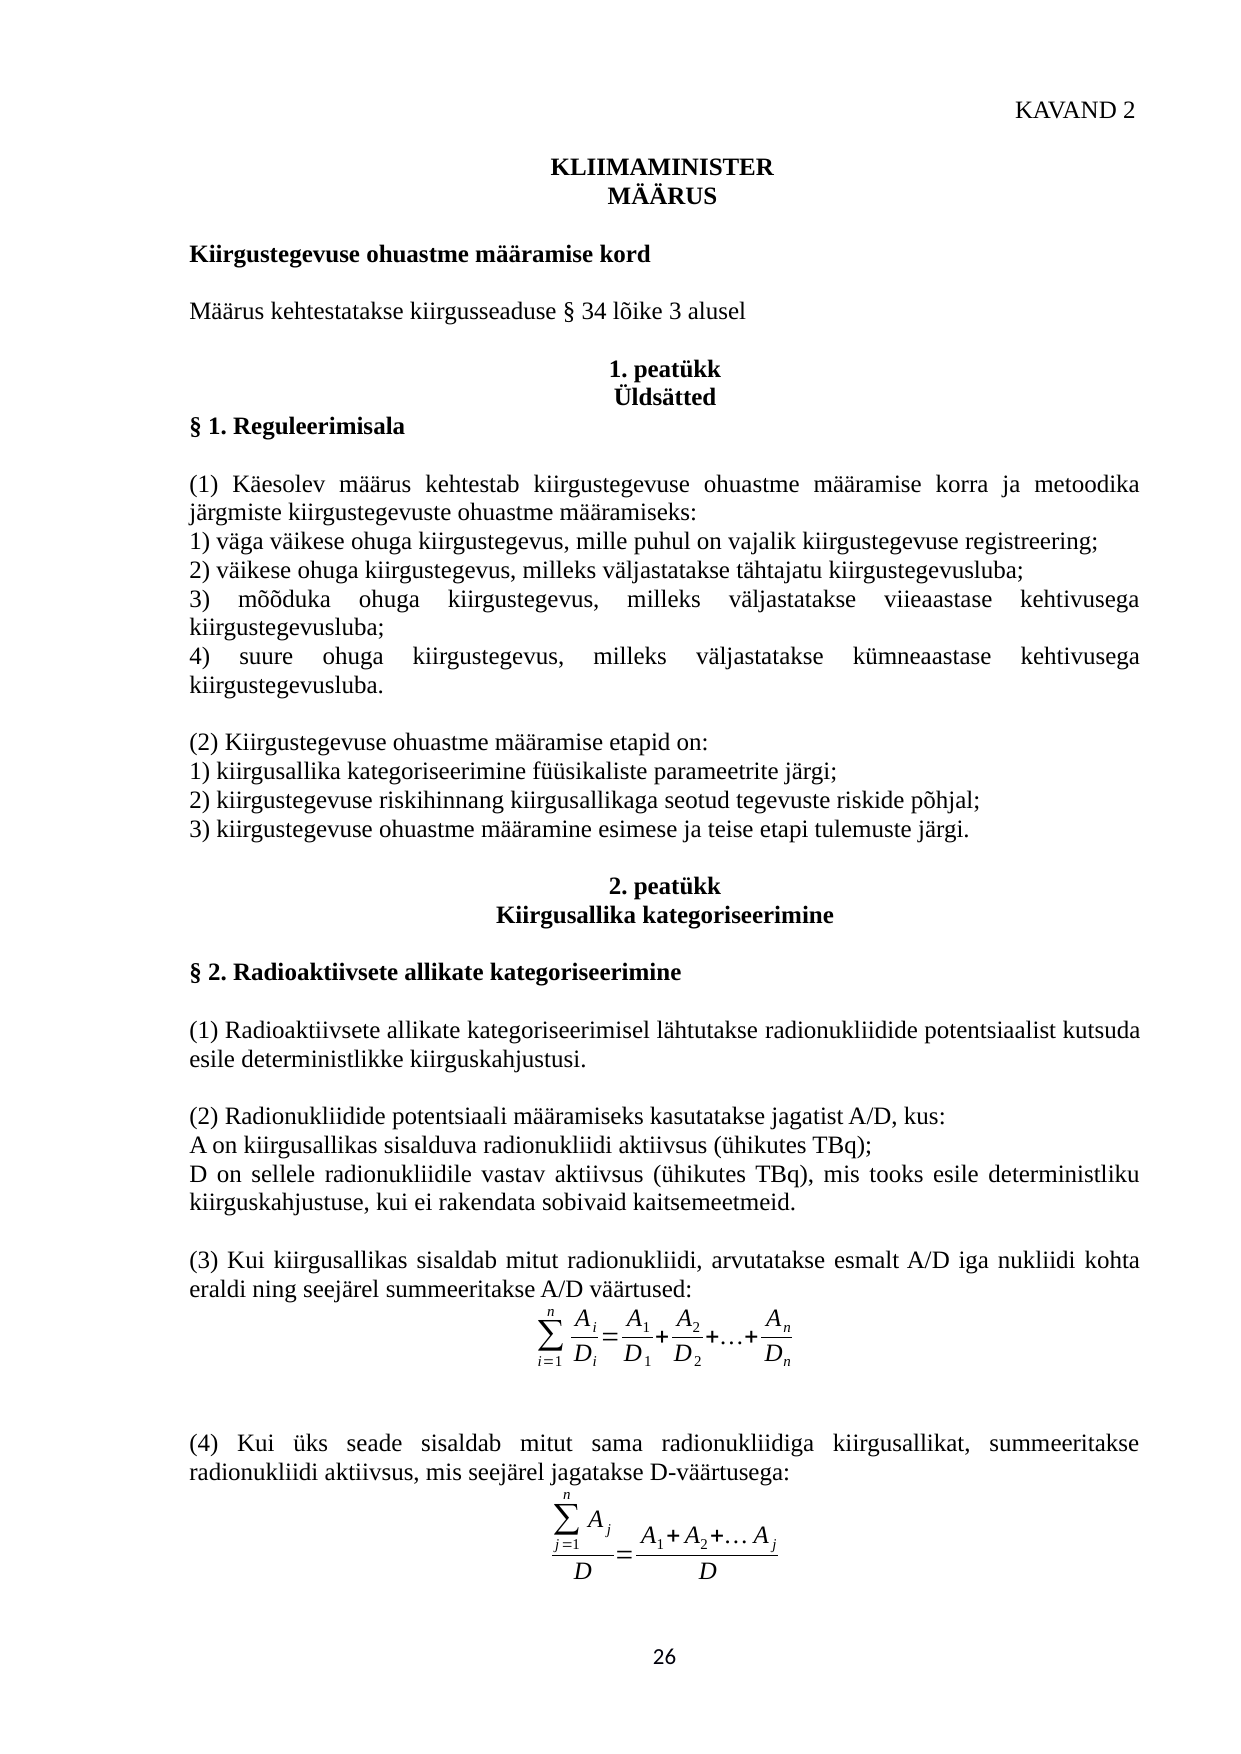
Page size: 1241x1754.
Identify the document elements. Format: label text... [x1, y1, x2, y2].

text 3) mõõduka ohuga kiirgustegevus, milleks väljastatakse viieaastase kehtivusega kiirgustegevusluba; [189, 584, 1141, 641]
text (3) Kui kiirgusallikas sisaldab mitut radionukliidi, arvutatakse esmalt A/D iga nukliidi kohta eraldi ning seejärel summeeritakse A/D väärtused: [189, 1245, 1141, 1302]
text (1) Käesolev määrus kehtestab kiirgustegevuse ohuastme määramise korra ja metoodika järgmiste kiirgustegevuste ohuastme määramiseks: [189, 469, 1141, 526]
text 2) väikese ohuga kiirgustegevus, milleks väljastatakse tähtajatu kiirgustegevusluba; [189, 555, 1141, 584]
text 2) kiirgustegevuse riskihinnang kiirgusallikaga seotud tegevuste riskide põhjal; [189, 785, 1141, 814]
text Üldsätted [189, 382, 1141, 411]
text KAVAND 2 [189, 95, 1135, 124]
text KLIIMAMINISTER [189, 152, 1135, 181]
text 2. peatükk [189, 871, 1141, 900]
text § 2. Radioaktiivsete allikate kategoriseerimine [189, 957, 1141, 986]
text D on sellele radionukliidile vastav aktiivsus (ühikutes TBq), mis tooks esile deterministliku kiirguskahjustuse, kui ei rakendata sobivaid kaitsemeetmeid. [189, 1159, 1141, 1216]
text Kiirgustegevuse ohuastme määramise kord [189, 239, 1141, 267]
text 1) väga väikese ohuga kiirgustegevus, mille puhul on vajalik kiirgustegevuse registreering; [189, 526, 1141, 555]
text (1) Radioaktiivsete allikate kategoriseerimisel lähtutakse radionukliidide potentsiaalist kutsuda esile deterministlikke kiirguskahjustusi. [189, 1015, 1141, 1072]
text (4) Kui üks seade sisaldab mitut sama radionukliidiga kiirgusallikat, summeeritakse radionukliidi aktiivsus, mis seejärel jagatakse D-väärtusega: [189, 1428, 1141, 1486]
text § 1. Reguleerimisala [189, 411, 1141, 440]
text 4) suure ohuga kiirgustegevus, milleks väljastatakse kümneaastase kehtivusega kiirgustegevusluba. [189, 641, 1141, 699]
text 1. peatükk [189, 354, 1141, 382]
text Kiirgusallika kategoriseerimine [189, 900, 1141, 929]
text (2) Kiirgustegevuse ohuastme määramise etapid on: [189, 727, 1141, 756]
text 3) kiirgustegevuse ohuastme määramine esimese ja teise etapi tulemuste järgi. [189, 814, 1141, 842]
text MÄÄRUS [189, 181, 1135, 210]
text Määrus kehtestatakse kiirgusseaduse § 34 lõike 3 alusel [189, 296, 1141, 325]
text 1) kiirgusallika kategoriseerimine füüsikaliste parameetrite järgi; [189, 756, 1141, 785]
text (2) Radionukliidide potentsiaali määramiseks kasutatakse jagatist A/D, kus: [189, 1101, 1141, 1130]
text A on kiirgusallikas sisalduva radionukliidi aktiivsus (ühikutes TBq); [189, 1130, 1141, 1159]
